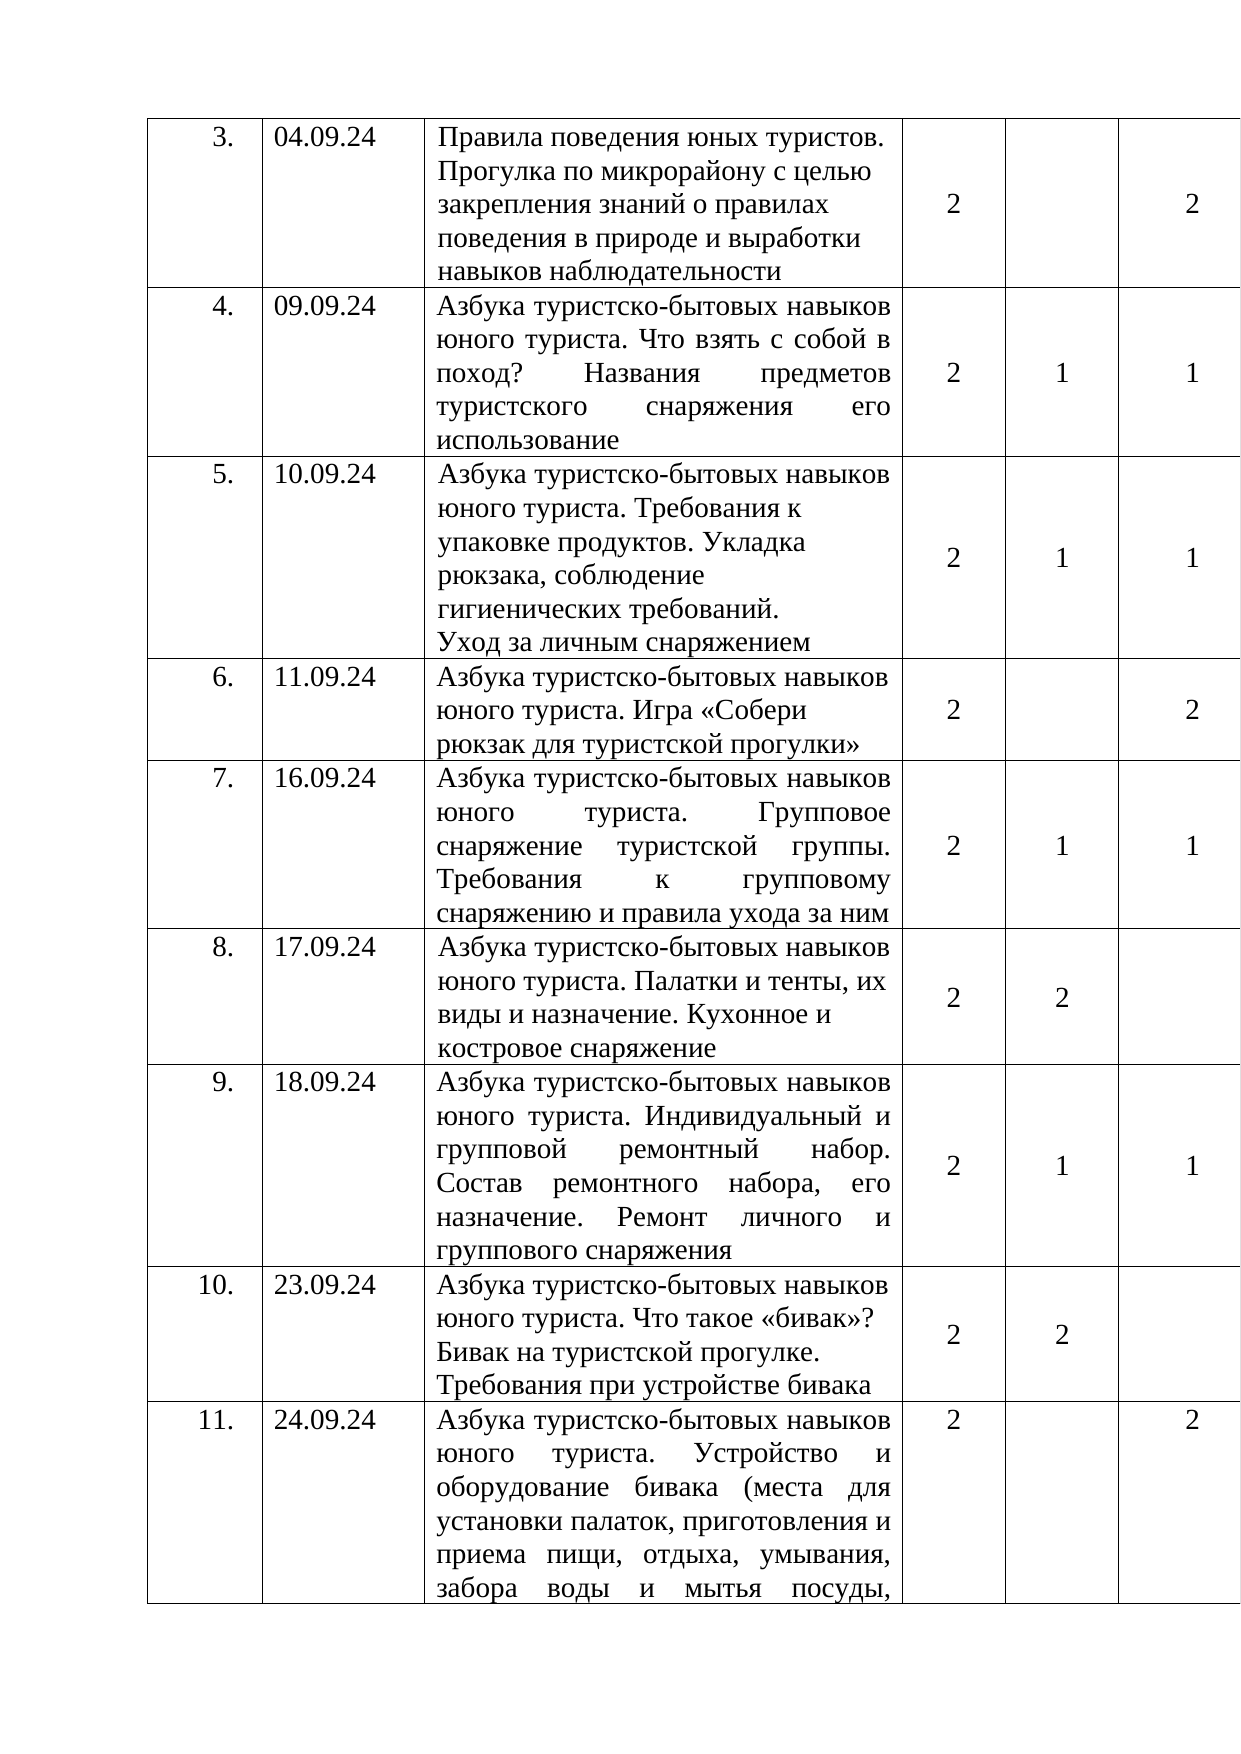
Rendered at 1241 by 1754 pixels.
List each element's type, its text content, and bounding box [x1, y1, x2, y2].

table_cell [148, 1402, 262, 1603]
table_cell 10.09.24 [263, 457, 424, 658]
table_cell [148, 929, 262, 1063]
table_cell Азбука туристско-бытовых навыков юного туриста. Групповое снаряжение туристской группы. Требования к групповому снаряжению и правила ухода за ним [425, 761, 902, 928]
table_cell Азбука туристско-бытовых навыков юного туриста. Что взять с собой в поход? Названия предметов туристского снаряжения его использование [425, 288, 902, 456]
table_cell [148, 1065, 262, 1266]
table_cell 1 [1006, 288, 1118, 456]
table_cell [1006, 119, 1118, 287]
table_cell 04.09.24 [263, 119, 424, 287]
table_cell 11.09.24 [263, 659, 424, 759]
table_cell [148, 288, 262, 456]
table_cell 2 [1006, 929, 1118, 1063]
table_cell 1 [1119, 457, 1240, 658]
table_cell 24.09.24 [263, 1402, 424, 1603]
table_cell 1 [1119, 761, 1240, 928]
table_cell 2 [903, 659, 1005, 759]
table_cell 2 [903, 1267, 1005, 1401]
table_cell 23.09.24 [263, 1267, 424, 1401]
table_cell [1119, 1267, 1240, 1401]
table_cell [1006, 1402, 1118, 1603]
table_cell 2 [903, 457, 1005, 658]
table_cell 2 [903, 1402, 1005, 1603]
table_cell [1006, 659, 1118, 759]
table_cell 2 [903, 929, 1005, 1063]
table_cell 16.09.24 [263, 761, 424, 928]
table_cell Азбука туристско-бытовых навыков юного туриста. Что такое «бивак»? Бивак на туристской прогулке. Требования при устройстве бивака [425, 1267, 902, 1401]
table_cell 2 [1119, 1402, 1240, 1603]
table_cell Правила поведения юных туристов. Прогулка по микрорайону с целью закрепления знаний о правилах поведения в природе и выработки навыков наблюдательности [425, 119, 902, 287]
table_cell Азбука туристско-бытовых навыков юного туриста. Требования к упаковке продуктов. Укладка рюкзака, соблюдение гигиенических требований. Уход за личным снаряжением [425, 457, 902, 658]
table_cell 1 [1119, 1065, 1240, 1266]
table_cell 1 [1006, 1065, 1118, 1266]
table_cell 2 [1119, 659, 1240, 759]
table_cell [148, 1267, 262, 1401]
table_cell 18.09.24 [263, 1065, 424, 1266]
table_cell 2 [903, 119, 1005, 287]
table_cell Азбука туристско-бытовых навыков юного туриста. Игра «Собери рюкзак для туристской прогулки» [425, 659, 902, 759]
table_cell [148, 761, 262, 928]
table_cell 2 [903, 288, 1005, 456]
table_cell 1 [1119, 288, 1240, 456]
table_cell 1 [1006, 761, 1118, 928]
table_cell [148, 119, 262, 287]
table_cell [1119, 929, 1240, 1063]
table_cell 2 [903, 761, 1005, 928]
table_cell 1 [1006, 457, 1118, 658]
table_cell Азбука туристско-бытовых навыков юного туриста. Индивидуальный и групповой ремонтный набор. Состав ремонтного набора, его назначение. Ремонт личного и группового снаряжения [425, 1065, 902, 1266]
table_cell 17.09.24 [263, 929, 424, 1063]
table_cell 2 [1006, 1267, 1118, 1401]
table_cell [148, 457, 262, 658]
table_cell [425, 1402, 902, 1603]
table_cell 2 [1119, 119, 1240, 287]
table_cell Азбука туристско-бытовых навыков юного туриста. Палатки и тенты, их виды и назначение. Кухонное и костровое снаряжение [425, 929, 902, 1063]
table_cell [148, 659, 262, 759]
table_cell 2 [903, 1065, 1005, 1266]
table_cell 09.09.24 [263, 288, 424, 456]
